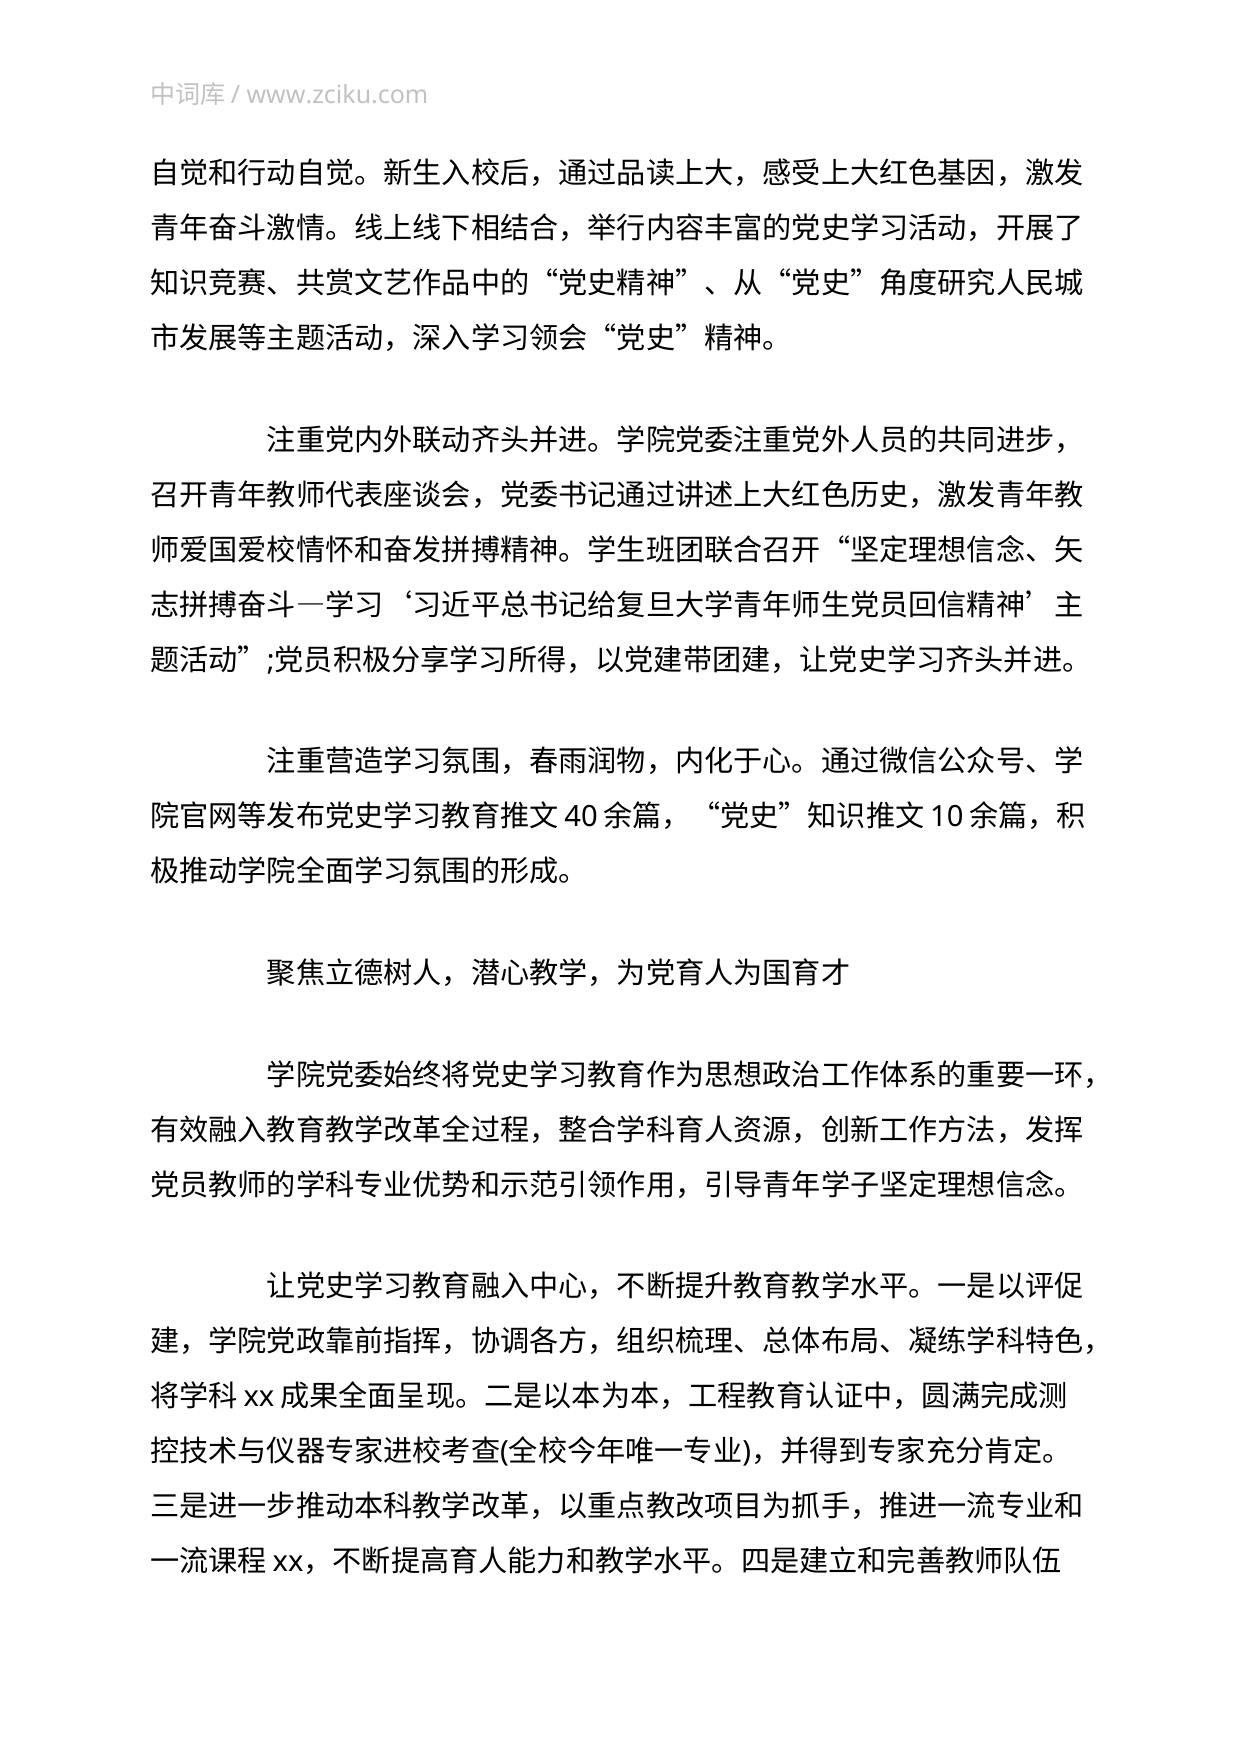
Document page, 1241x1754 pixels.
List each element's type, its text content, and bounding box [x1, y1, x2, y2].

text 学院党委始终将党史学习教育作为思想政治工作体系的重要一环，有效融入教育教学改革全过程，整合学科育人资源，创新工作方法，发挥党员教师的学科专业优势和示范引领作用，引导青年学子坚定理想信念。 [150, 1051, 1090, 1203]
text 注重党内外联动齐头并进。学院党委注重党外人员的共同进步，召开青年教师代表座谈会，党委书记通过讲述上大红色历史，激发青年教师爱国爱校情怀和奋发拼搏精神。学生班团联合召开“坚定理想信念、矢志拼搏奋斗—学习‘习近平总书记给复旦大学青年师生党员回信精神’主题活动”;党员积极分享学习所得，以党建带团建，让党史学习齐头并进。 [150, 416, 1090, 678]
text 聚焦立德树人，潜心教学，为党育人为国育才 [150, 950, 1090, 992]
text 注重营造学习氛围，春雨润物，内化于心。通过微信公众号、学院官网等发布党史学习教育推文40余篇，“党史”知识推文10余篇，积极推动学院全面学习氛围的形成。 [150, 738, 1090, 890]
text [150, 1263, 1090, 1580]
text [150, 150, 1090, 357]
